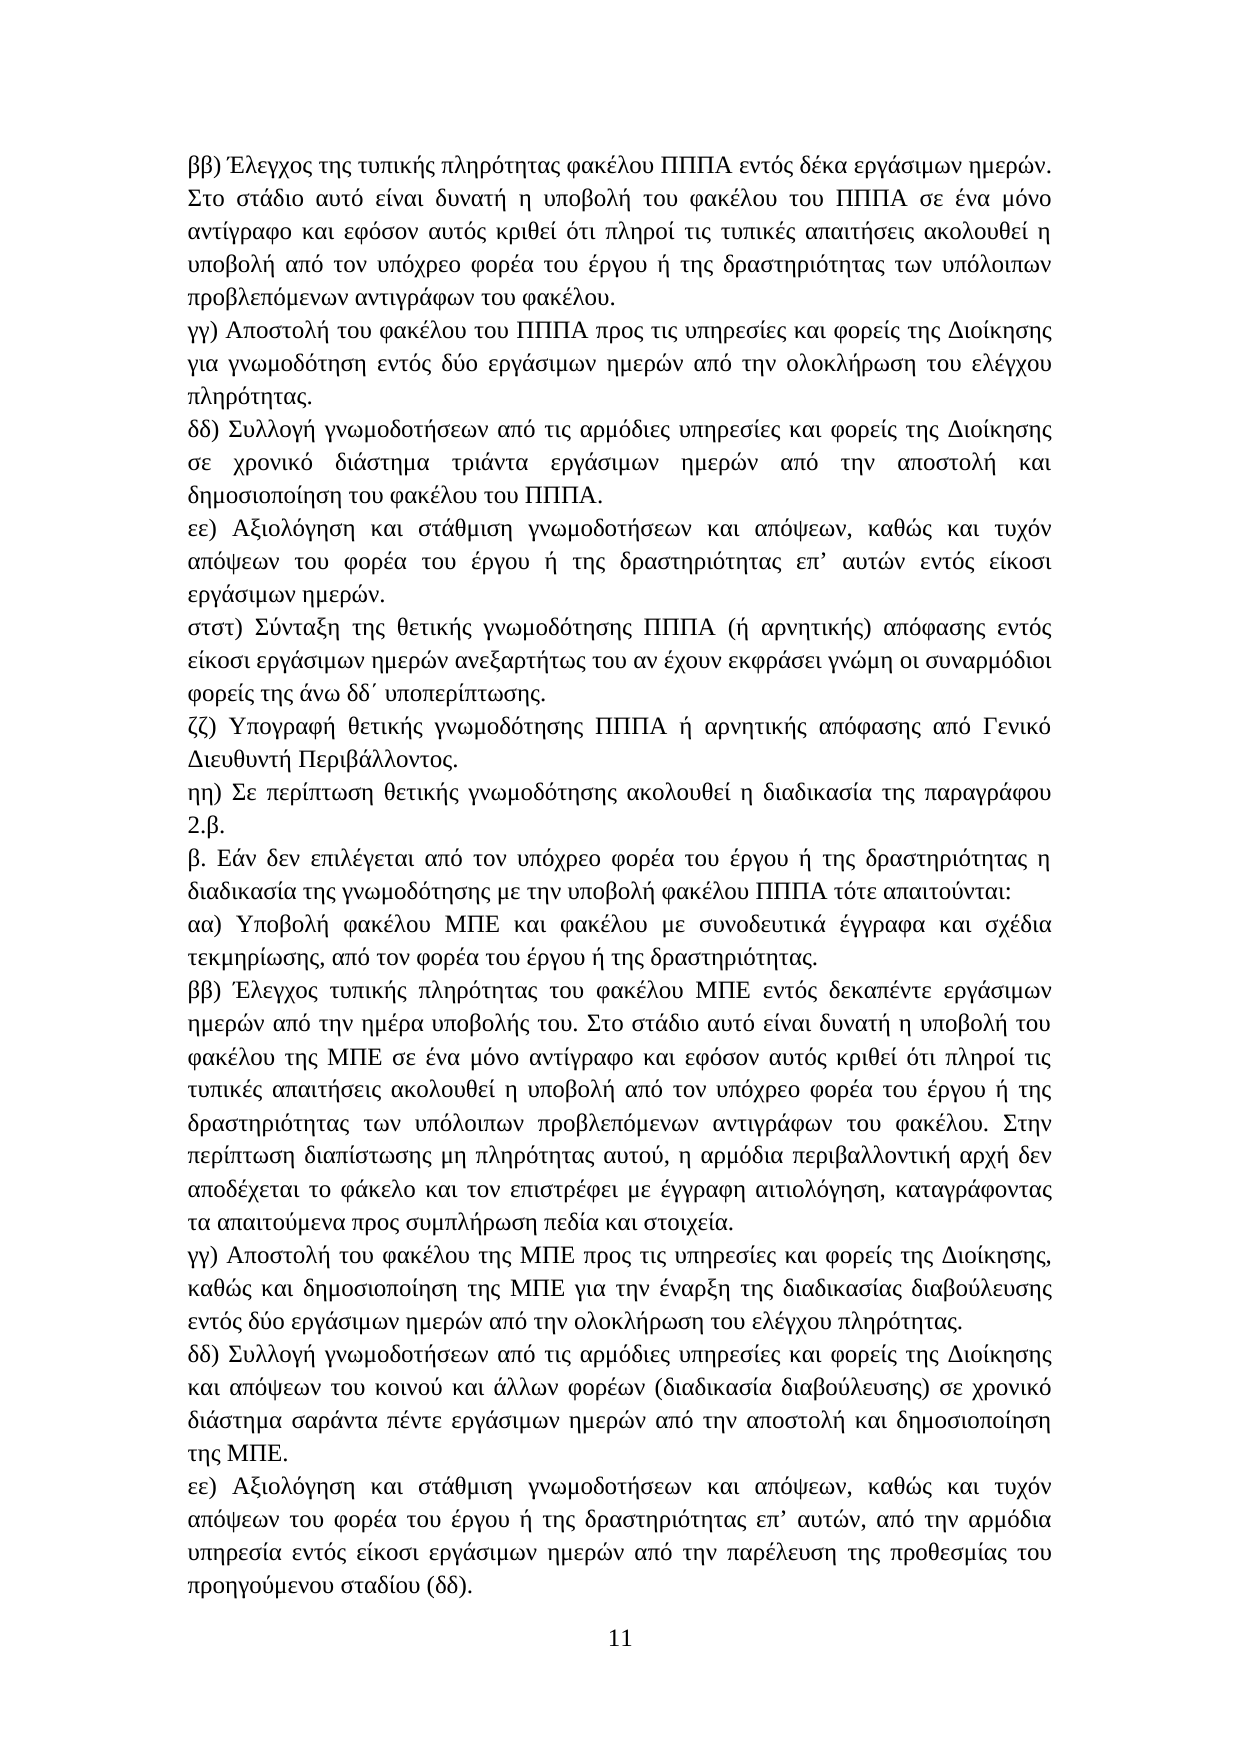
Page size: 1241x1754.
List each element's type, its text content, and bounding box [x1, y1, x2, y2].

text στστ) Σύνταξη της θετικής γνωμοδότησης ΠΠΠΑ (ή αρνητικής) απόφασης εντός είκοσι εργάσιμων ημερών ανεξαρτήτως του αν έχουν εκφράσει γνώμη οι συναρμόδιοι φορείς της άνω δδ΄ υποπερίπτωσης. [187, 612, 1053, 707]
text εε) Αξιολόγηση και στάθμιση γνωμοδοτήσεων και απόψεων, καθώς και τυχόν απόψεων του φορέα του έργου ή της δραστηριότητας επ’ αυτών εντός είκοσι εργάσιμων ημερών. [187, 513, 1053, 608]
text β. Εάν δεν επιλέγεται από τον υπόχρεο φορέα του έργου ή της δραστηριότητας η διαδικασία της γνωμοδότησης με την υποβολή φακέλου ΠΠΠΑ τότε απαιτούνται: [187, 843, 1053, 905]
text ββ) Έλεγχος τυπικής πληρότητας του φακέλου ΜΠΕ εντός δεκαπέντε εργάσιμων ημερών από την ημέρα υποβολής του. Στο στάδιο αυτό είναι δυνατή η υποβολή του φακέλου της ΜΠΕ σε ένα μόνο αντίγραφο και εφόσον αυτός κριθεί ότι πληροί τις τυπικές απαιτήσεις ακολουθεί η υποβολή από τον υπόχρεο φορέα του έργου ή της δραστηριότητας των υπόλοιπων προβλεπόμενων αντιγράφων του φακέλου. Στην περίπτωση διαπίστωσης μη πληρότητας αυτού, η αρμόδια περιβαλλοντική αρχή δεν αποδέχεται το φάκελο και τον επιστρέφει με έγγραφη αιτιολόγηση, καταγράφοντας τα απαιτούμενα προς συμπλήρωση πεδία και στοιχεία. [187, 976, 1053, 1235]
text γγ) Αποστολή του φακέλου της ΜΠΕ προς τις υπηρεσίες και φορείς της Διοίκησης, καθώς και δημοσιοποίηση της ΜΠΕ για την έναρξη της διαδικασίας διαβούλευσης εντός δύο εργάσιμων ημερών από την ολοκλήρωση του ελέγχου πληρότητας. [187, 1240, 1053, 1334]
text δδ) Συλλογή γνωμοδοτήσεων από τις αρμόδιες υπηρεσίες και φορείς της Διοίκησης και απόψεων του κοινού και άλλων φορέων (διαδικασία διαβούλευσης) σε χρονικό διάστημα σαράντα πέντε εργάσιμων ημερών από την αποστολή και δημοσιοποίηση της ΜΠΕ. [187, 1339, 1053, 1467]
text ηη) Σε περίπτωση θετικής γνωμοδότησης ακολουθεί η διαδικασία της παραγράφου 2.β. [187, 777, 1053, 839]
text ββ) Έλεγχος της τυπικής πληρότητας φακέλου ΠΠΠΑ εντός δέκα εργάσιμων ημερών. Στο στάδιο αυτό είναι δυνατή η υποβολή του φακέλου του ΠΠΠΑ σε ένα μόνο αντίγραφο και εφόσον αυτός κριθεί ότι πληροί τις τυπικές απαιτήσεις ακολουθεί η υποβολή από τον υπόχρεο φορέα του έργου ή της δραστηριότητας των υπόλοιπων προβλεπόμενων αντιγράφων του φακέλου. [187, 150, 1053, 311]
text ζζ) Υπογραφή θετικής γνωμοδότησης ΠΠΠΑ ή αρνητικής απόφασης από Γενικό Διευθυντή Περιβάλλοντος. [187, 711, 1053, 773]
text δδ) Συλλογή γνωμοδοτήσεων από τις αρμόδιες υπηρεσίες και φορείς της Διοίκησης σε χρονικό διάστημα τριάντα εργάσιμων ημερών από την αποστολή και δημοσιοποίηση του φακέλου του ΠΠΠΑ. [187, 414, 1053, 509]
text γγ) Αποστολή του φακέλου του ΠΠΠΑ προς τις υπηρεσίες και φορείς της Διοίκησης για γνωμοδότηση εντός δύο εργάσιμων ημερών από την ολοκλήρωση του ελέγχου πληρότητας. [187, 315, 1053, 410]
text εε) Αξιολόγηση και στάθμιση γνωμοδοτήσεων και απόψεων, καθώς και τυχόν απόψεων του φορέα του έργου ή της δραστηριότητας επ’ αυτών, από την αρμόδια υπηρεσία εντός είκοσι εργάσιμων ημερών από την παρέλευση της προθεσμίας του προηγούμενου σταδίου (δδ). [187, 1471, 1053, 1599]
text αα) Υποβολή φακέλου ΜΠΕ και φακέλου με συνοδευτικά έγγραφα και σχέδια τεκμηρίωσης, από τον φορέα του έργου ή της δραστηριότητας. [187, 909, 1053, 971]
